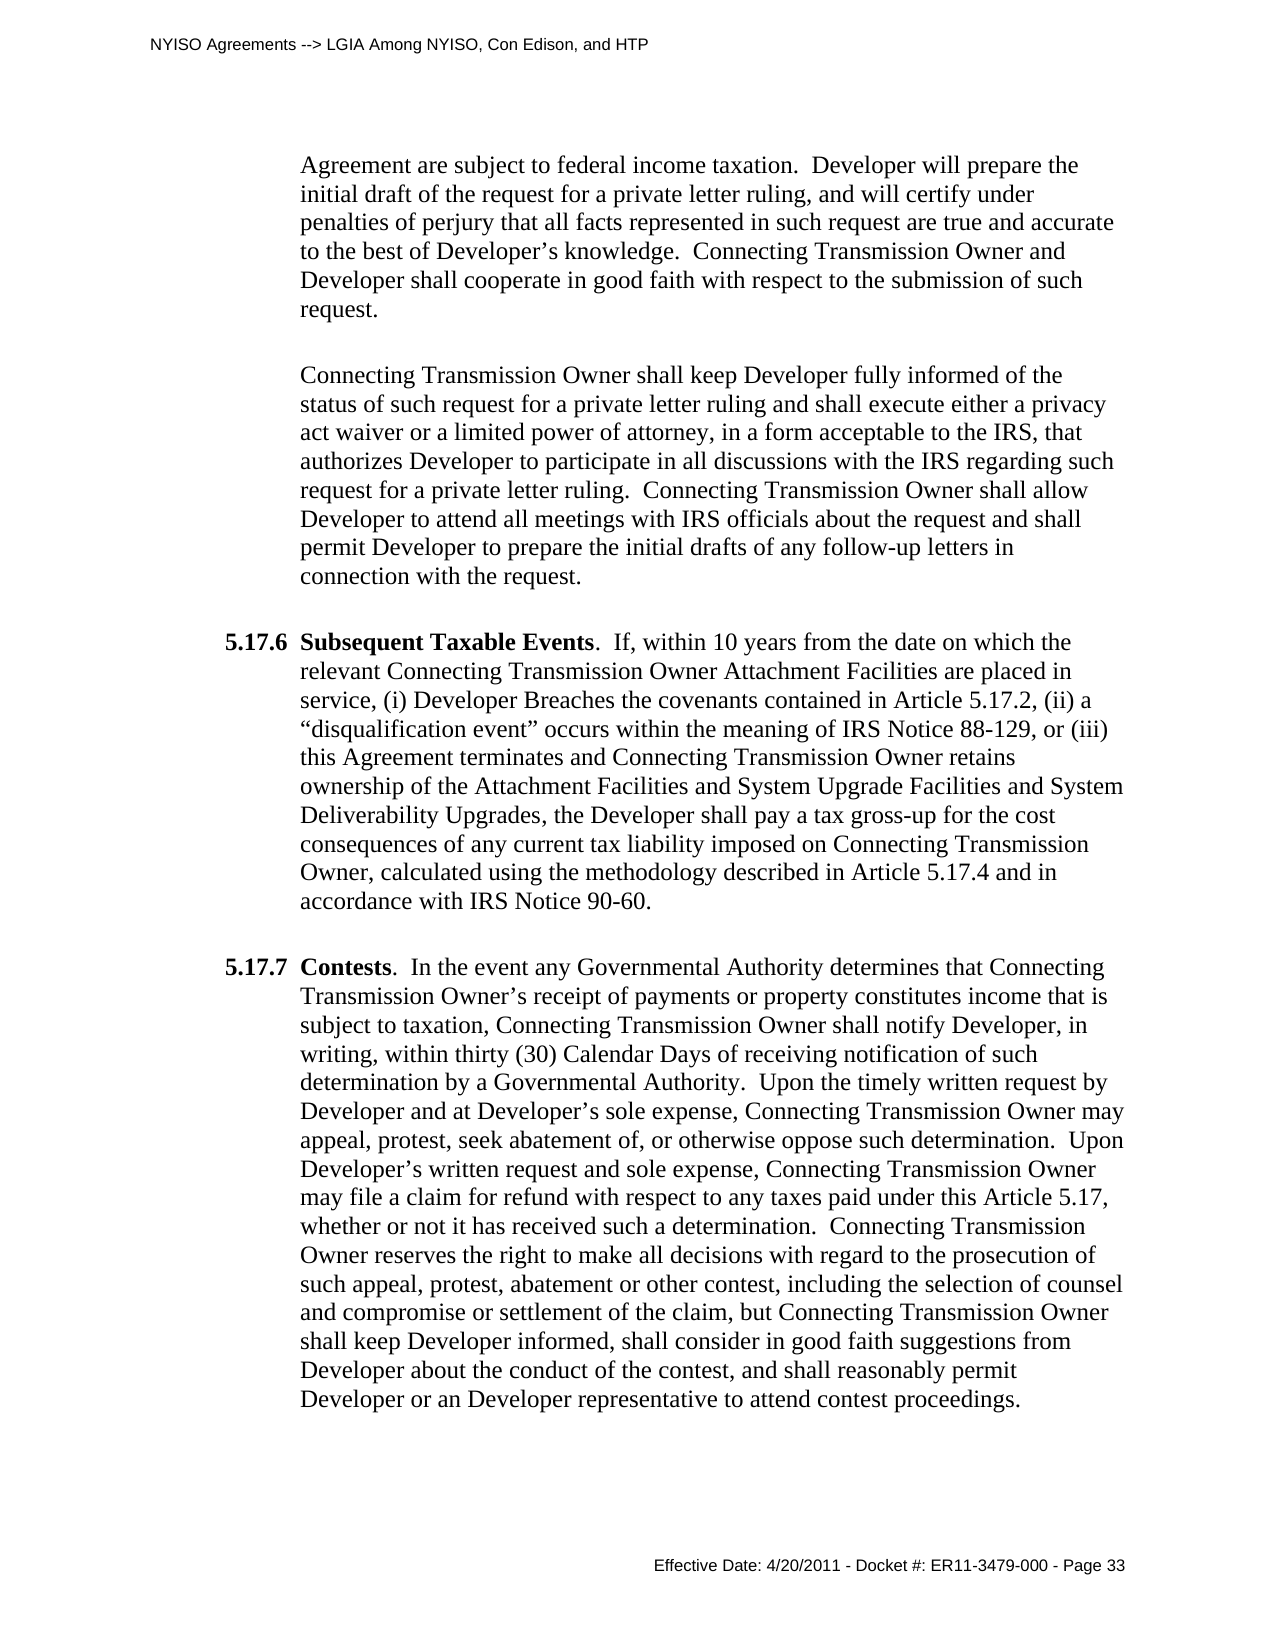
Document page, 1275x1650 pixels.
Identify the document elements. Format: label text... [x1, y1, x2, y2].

subtitle 5.17.6 Subsequent Taxable Events. If, within 10 years from the date on which the relevant Connecting Transmission Owner Attachment Facilities are placed in service, (i) Developer Breaches the covenants contained in Article 5.17.2, (ii) a “disqualification event” occurs within the meaning of IRS Notice 88-129, or (iii) this Agreement terminates and Connecting Transmission Owner retains ownership of the Attachment Facilities and System Upgrade Facilities and System Deliverability Upgrades, the Developer shall pay a tax gross-up for the cost consequences of any current tax liability imposed on Connecting Transmission Owner, calculated using the methodology described in Article 5.17.4 and in accordance with IRS Notice 90-60. [225, 627, 1125, 915]
text Connecting Transmission Owner shall keep Developer fully informed of the status of such request for a private letter ruling and shall execute either a privacy act waiver or a limited power of attorney, in a form acceptable to the IRS, that authorizes Developer to participate in all discussions with the IRS regarding such request for a private letter ruling. Connecting Transmission Owner shall allow Developer to attend all meetings with IRS officials about the request and shall permit Developer to prepare the initial drafts of any follow-up letters in connection with the request. [300, 360, 1125, 590]
subtitle 5.17.7 Contests. In the event any Governmental Authority determines that Connecting Transmission Owner’s receipt of payments or property constitutes income that is subject to taxation, Connecting Transmission Owner shall notify Developer, in writing, within thirty (30) Calendar Days of receiving notification of such determination by a Governmental Authority. Upon the timely written request by Developer and at Developer’s sole expense, Connecting Transmission Owner may appeal, protest, seek abatement of, or otherwise oppose such determination. Upon Developer’s written request and sole expense, Connecting Transmission Owner may file a claim for refund with respect to any taxes paid under this Article 5.17, whether or not it has received such a determination. Connecting Transmission Owner reserves the right to make all decisions with regard to the prosecution of such appeal, protest, abatement or other contest, including the selection of counsel and compromise or settlement of the claim, but Connecting Transmission Owner shall keep Developer informed, shall consider in good faith suggestions from Developer about the conduct of the contest, and shall reasonably permit Developer or an Developer representative to attend contest proceedings. [225, 952, 1125, 1412]
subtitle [225, 150, 1125, 322]
